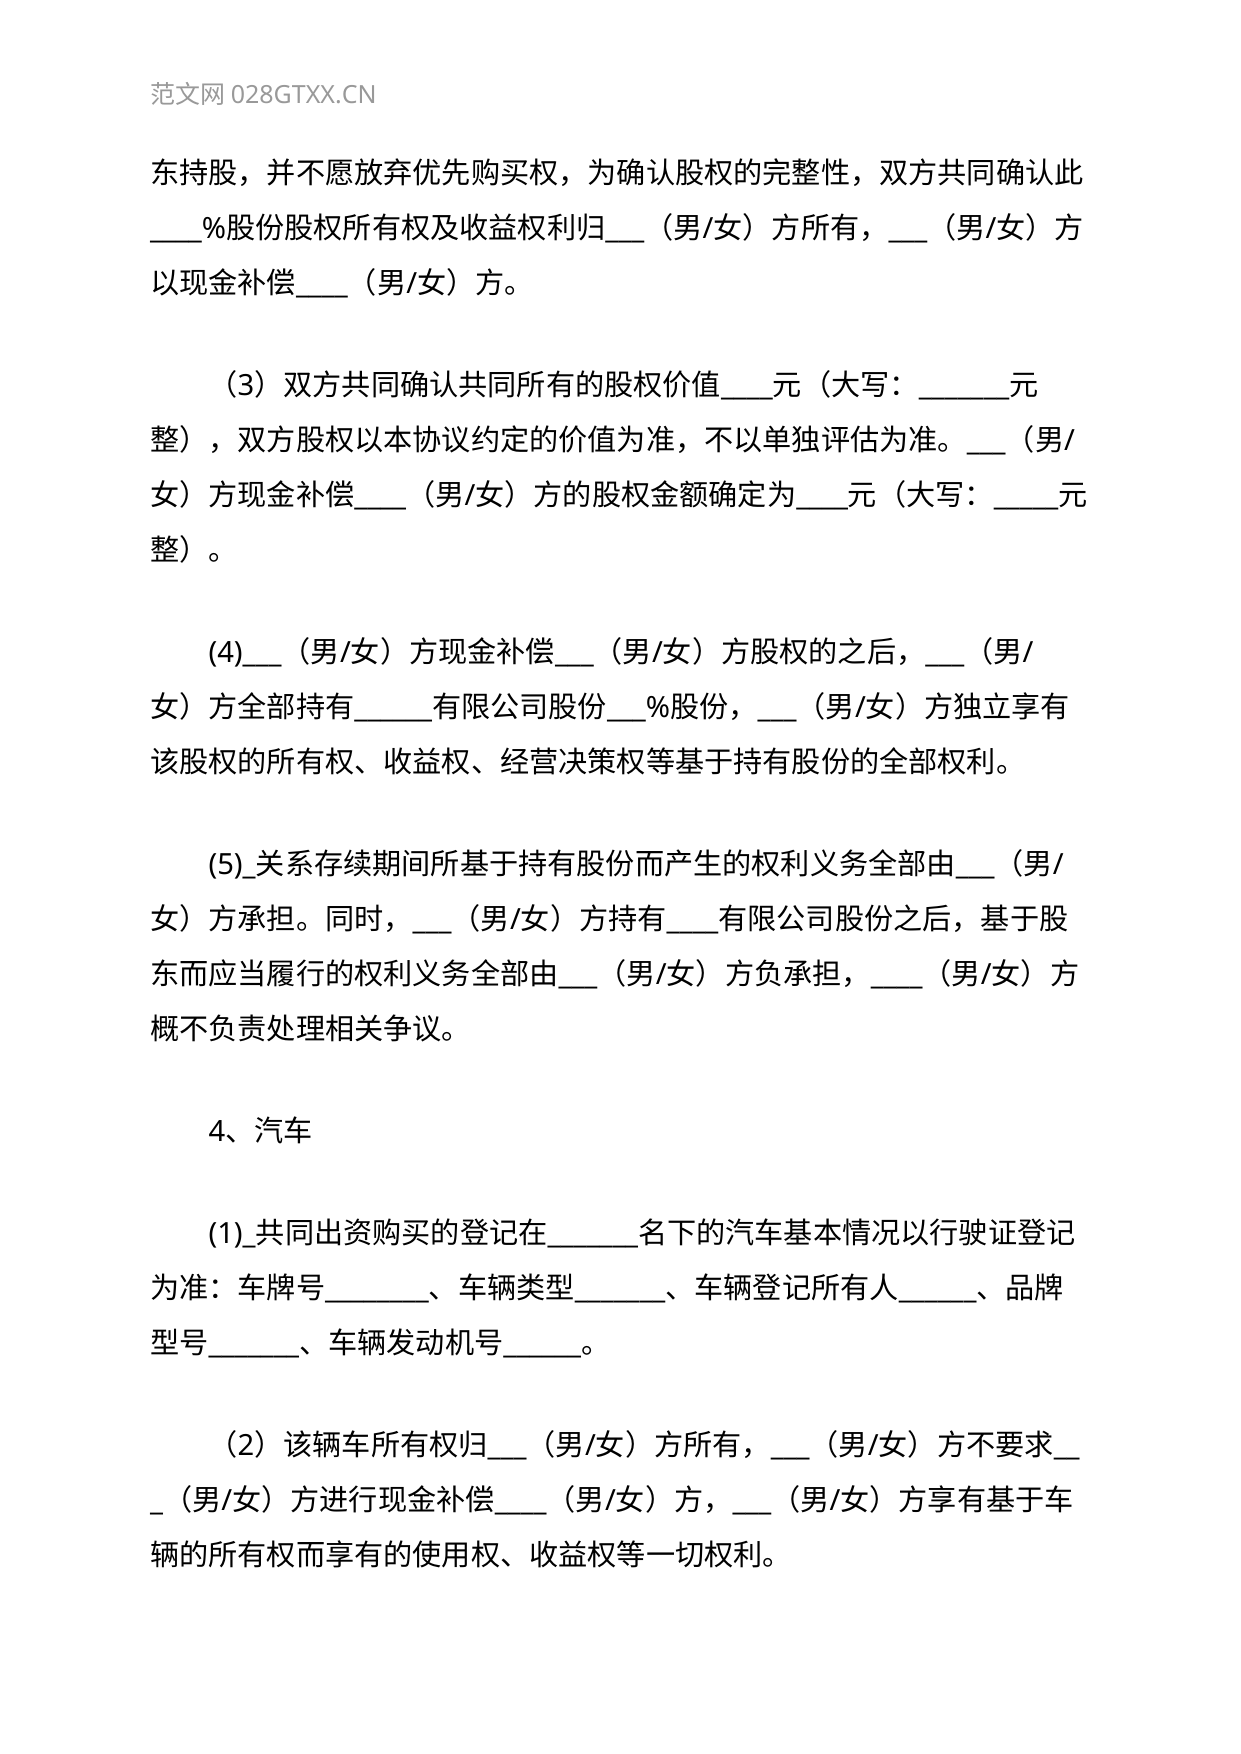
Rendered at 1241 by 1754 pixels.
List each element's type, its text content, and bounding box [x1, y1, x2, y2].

text 4、汽车 [150, 1107, 1090, 1149]
text (1)_共同出资购买的登记在_______名下的汽车基本情况以行驶证登记为准：车牌号________、车辆类型_______、车辆登记所有人______、品牌型号_______、车辆发动机号______。 [150, 1209, 1090, 1362]
text (5)_关系存续期间所基于持有股份而产生的权利义务全部由___（男/女）方承担。同时，___（男/女）方持有____有限公司股份之后，基于股东而应当履行的权利义务全部由___（男/女）方负承担，____（男/女）方概不负责处理相关争议。 [150, 840, 1090, 1048]
text （3）双方共同确认共同所有的股权价值____元（大写：_______元整），双方股权以本协议约定的价值为准，不以单独评估为准。___（男/女）方现金补偿____（男/女）方的股权金额确定为____元（大写：_____元整）。 [150, 362, 1090, 569]
text (4)___（男/女）方现金补偿___（男/女）方股权的之后，___（男/女）方全部持有______有限公司股份___%股份，___（男/女）方独立享有该股权的所有权、收益权、经营决策权等基于持有股份的全部权利。 [150, 629, 1090, 781]
text （2）该辆车所有权归___（男/女）方所有，___（男/女）方不要求___（男/女）方进行现金补偿____（男/女）方，___（男/女）方享有基于车辆的所有权而享有的使用权、收益权等一切权利。 [150, 1421, 1090, 1573]
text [150, 150, 1090, 302]
